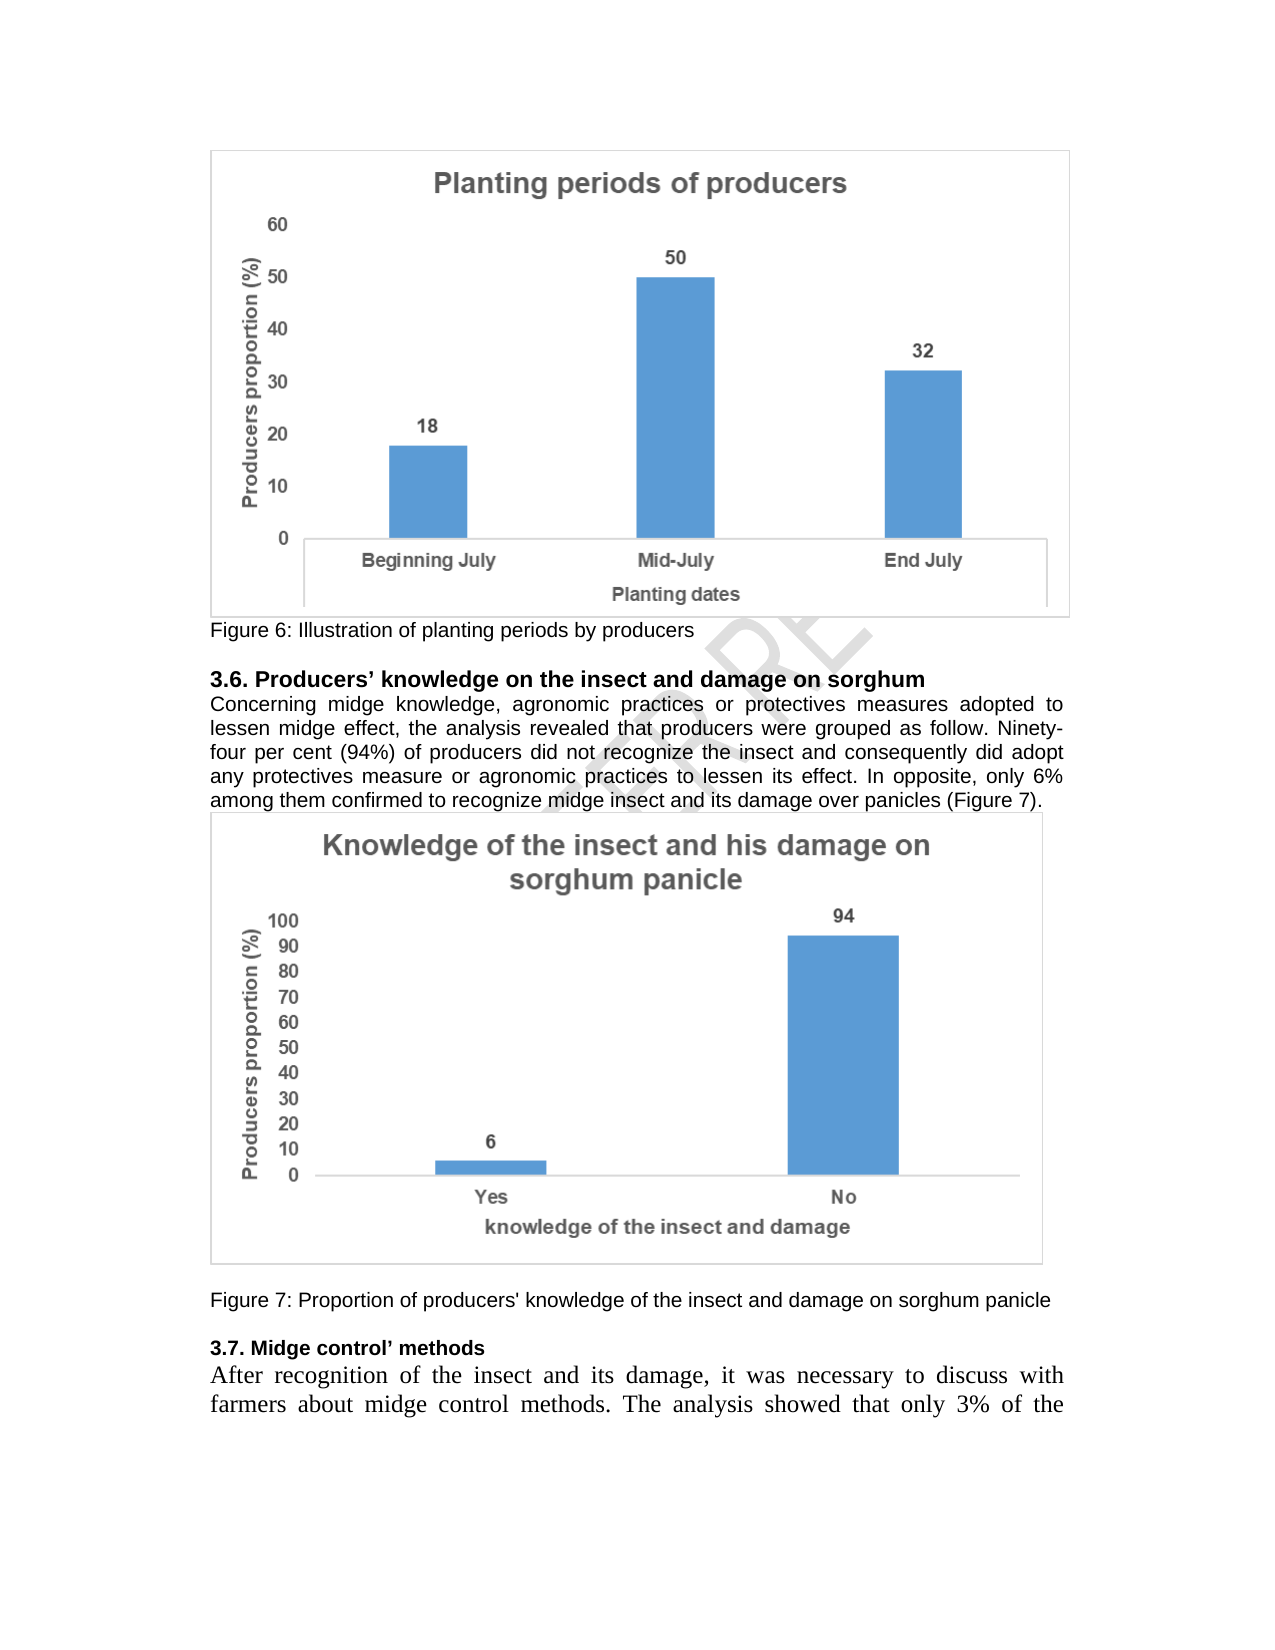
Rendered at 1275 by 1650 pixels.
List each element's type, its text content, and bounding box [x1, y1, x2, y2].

text Figure 7: Proportion of producers' knowledge of the insect and damage on sorghum panicle [210, 1288, 1065, 1312]
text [210, 1360, 1065, 1417]
text 3.6. Producers’ knowledge on the insect and damage on sorghum [210, 666, 1065, 692]
text 3.7. Midge control’ methods [210, 1336, 1065, 1360]
text Figure 6: Illustration of planting periods by producers [210, 618, 1065, 642]
picture [210, 150, 1070, 618]
text Concerning midge knowledge, agronomic practices or protectives measures adopted to lessen midge effect, the analysis revealed that producers were grouped as follow. Ninety-four per cent (94%) of producers did not recognize the insect and consequently did adopt any protectives measure or agronomic practices to lessen its effect. In opposite, only 6% among them confirmed to recognize midge insect and its damage over panicles (Figure 7). [210, 692, 1065, 812]
picture [210, 812, 1043, 1265]
